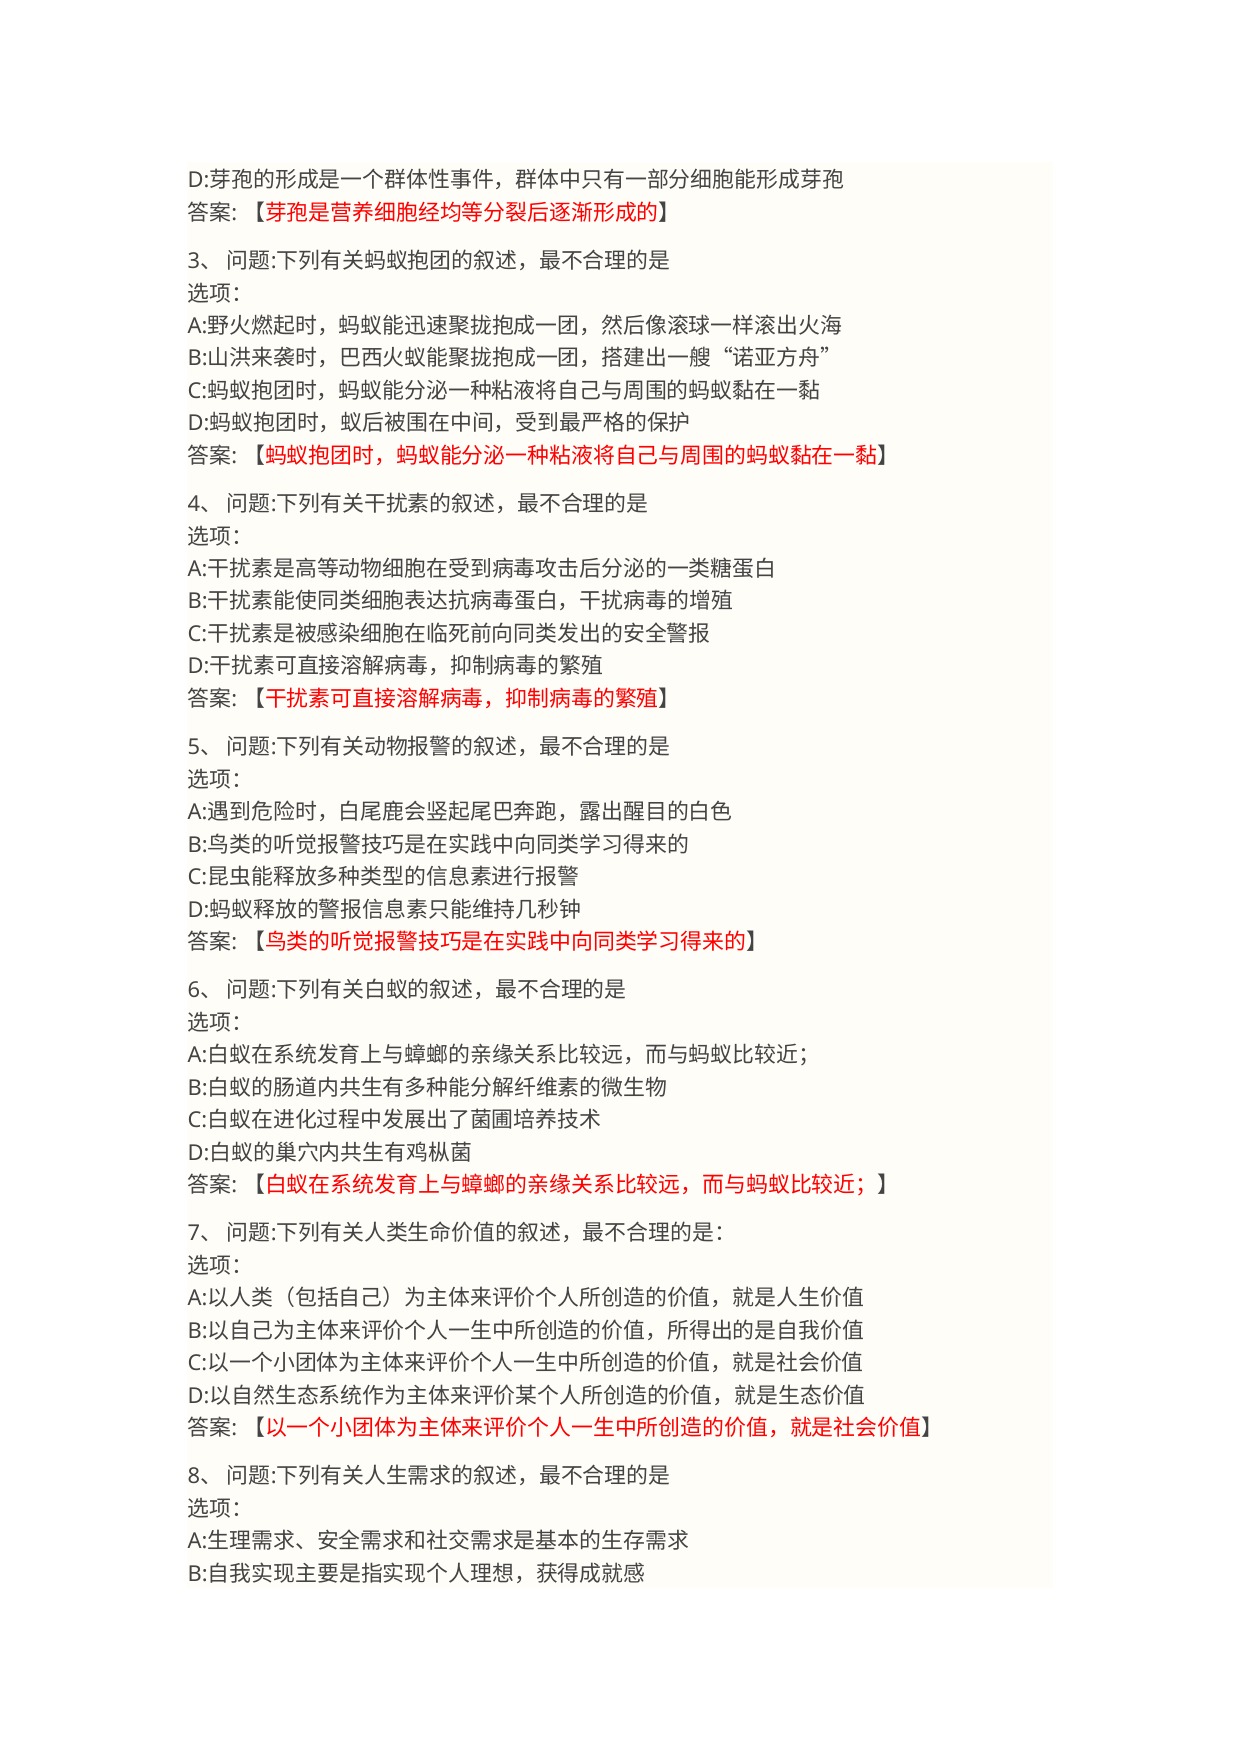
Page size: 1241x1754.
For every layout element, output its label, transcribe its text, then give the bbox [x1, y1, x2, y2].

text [187, 162, 1053, 227]
text 3、 问题:下列有关蚂蚁抱团的叙述，最不合理的是 选项： A:野火燃起时，蚂蚁能迅速聚拢抱成一团，然后像滚球一样滚出火海 B:山洪来袭时，巴西火蚁能聚拢抱成一团，搭建出一艘“诺亚方舟” C:蚂蚁抱团时，蚂蚁能分泌一种粘液将自己与周围的蚂蚁黏在一黏 D:蚂蚁抱团时，蚁后被围在中间，受到最严格的保护 答案: 【蚂蚁抱团时，蚂蚁能分泌一种粘液将自己与周围的蚂蚁黏在一黏】 [187, 243, 1053, 470]
text 5、 问题:下列有关动物报警的叙述，最不合理的是 选项： A:遇到危险时，白尾鹿会竖起尾巴奔跑，露出醒目的白色 B:鸟类的听觉报警技巧是在实践中向同类学习得来的 C:昆虫能释放多种类型的信息素进行报警 D:蚂蚁释放的警报信息素只能维持几秒钟 答案: 【鸟类的听觉报警技巧是在实践中向同类学习得来的】 [187, 729, 1053, 956]
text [187, 1458, 1053, 1588]
text 4、 问题:下列有关干扰素的叙述，最不合理的是 选项： A:干扰素是高等动物细胞在受到病毒攻击后分泌的一类糖蛋白 B:干扰素能使同类细胞表达抗病毒蛋白，干扰病毒的增殖 C:干扰素是被感染细胞在临死前向同类发出的安全警报 D:干扰素可直接溶解病毒，抑制病毒的繁殖 答案: 【干扰素可直接溶解病毒，抑制病毒的繁殖】 [187, 486, 1053, 713]
text 7、 问题:下列有关人类生命价值的叙述，最不合理的是： 选项： A:以人类（包括自己）为主体来评价个人所创造的价值，就是人生价值 B:以自己为主体来评价个人一生中所创造的价值，所得出的是自我价值 C:以一个小团体为主体来评价个人一生中所创造的价值，就是社会价值 D:以自然生态系统作为主体来评价某个人所创造的价值，就是生态价值 答案: 【以一个小团体为主体来评价个人一生中所创造的价值，就是社会价值】 [187, 1215, 1053, 1443]
text 6、 问题:下列有关白蚁的叙述，最不合理的是 选项： A:白蚁在系统发育上与蟑螂的亲缘关系比较远，而与蚂蚁比较近； B:白蚁的肠道内共生有多种能分解纤维素的微生物 C:白蚁在进化过程中发展出了菌圃培养技术 D:白蚁的巢穴内共生有鸡枞菌 答案: 【白蚁在系统发育上与蟑螂的亲缘关系比较远，而与蚂蚁比较近；】 [187, 972, 1053, 1199]
